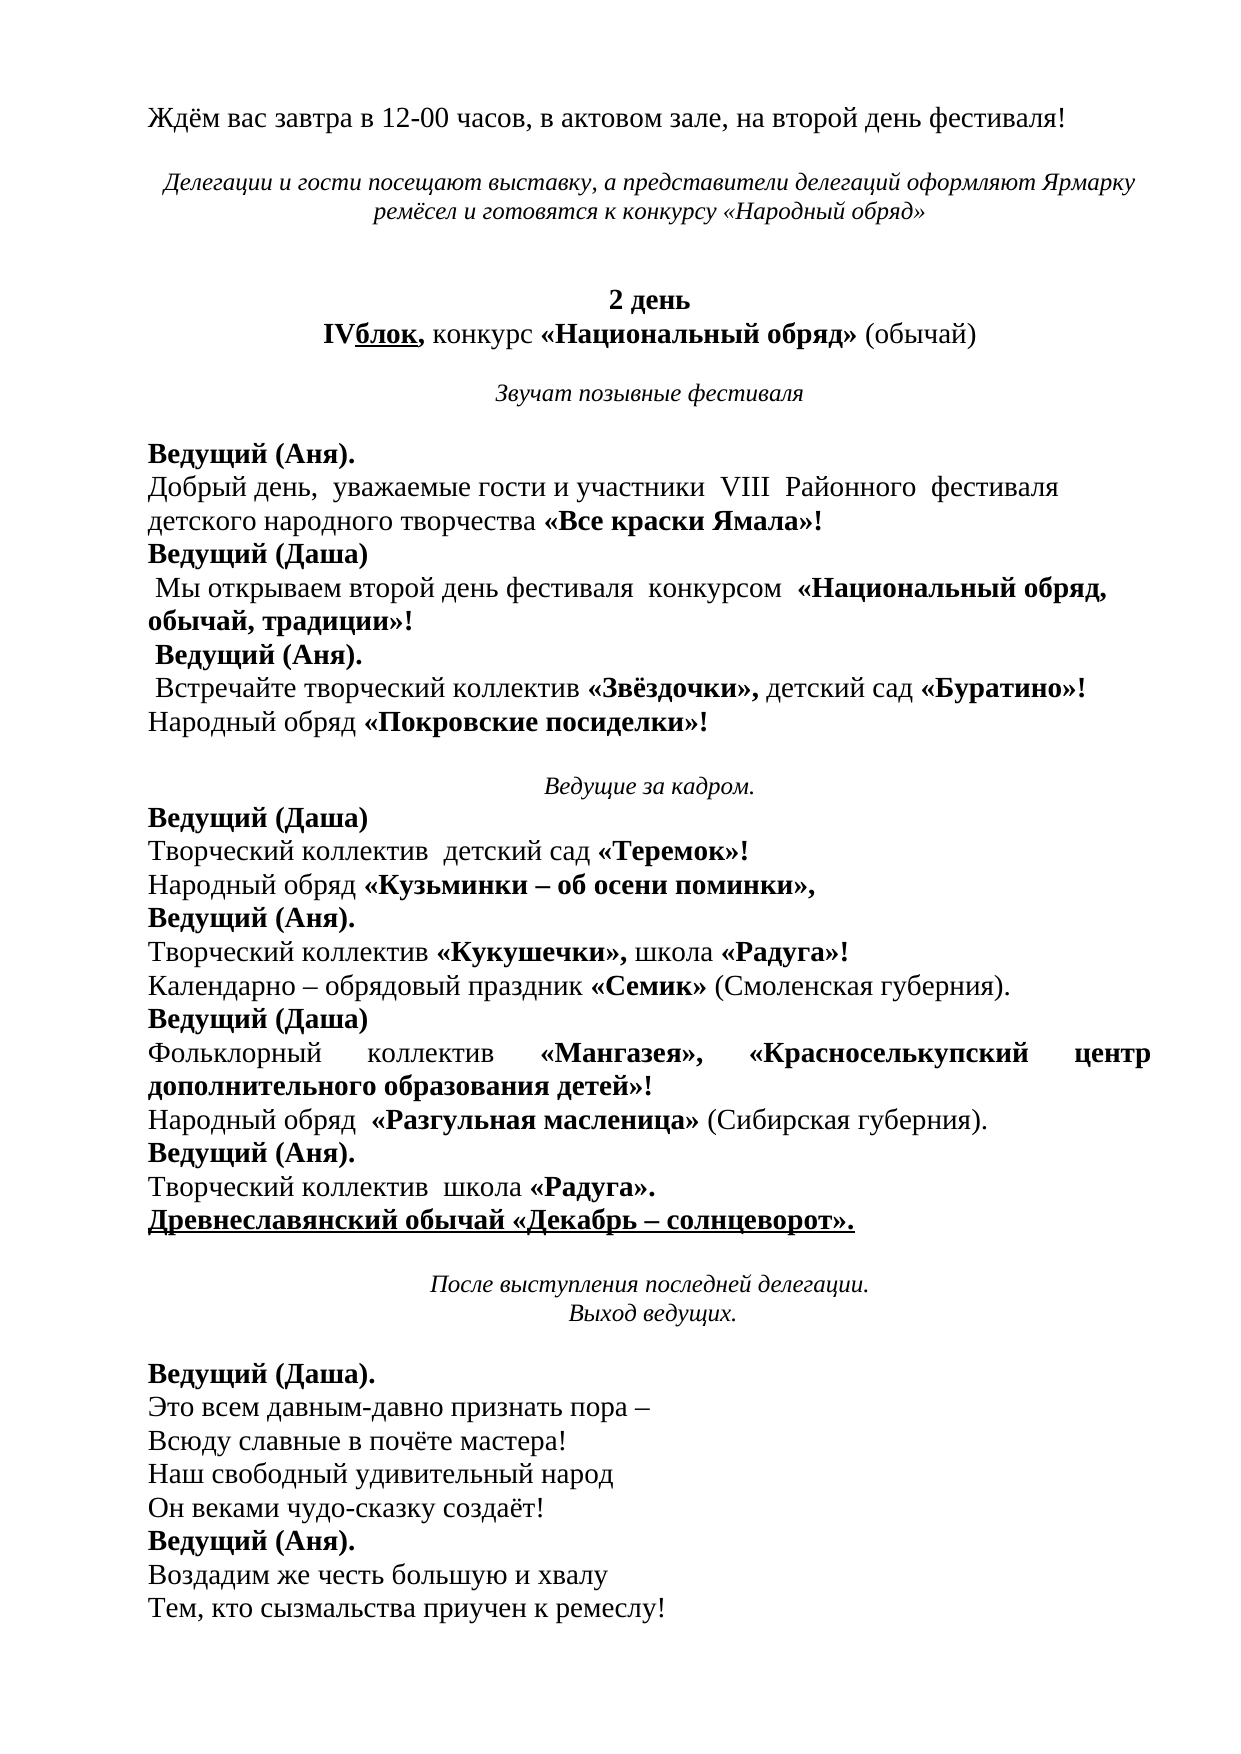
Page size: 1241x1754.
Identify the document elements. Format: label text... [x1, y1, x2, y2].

text Фольклорный коллектив «Мангазея», «Красноселькупский центр дополнительного образования детей»! [148, 1035, 1152, 1102]
text Творческий коллектив «Кукушечки», школа «Радуга»! [148, 934, 1152, 968]
text Встречайте творческий коллектив «Звёздочки», детский сад «Буратино»! [148, 671, 1152, 704]
text Это всем давным-давно признать пора – [148, 1389, 1152, 1423]
text Он веками чудо-сказку создаёт! [148, 1490, 1152, 1523]
text Народный обряд «Разгульная масленица» (Сибирская губерния). [148, 1102, 1152, 1135]
text После выступления последней делегации. [148, 1269, 1152, 1298]
text Ведущий (Аня). [148, 1523, 1152, 1557]
text Ждём вас завтра в 12-00 часов, в актовом зале, на второй день фестиваля! [148, 100, 1152, 134]
text Ведущий (Даша) [148, 1001, 1152, 1035]
text Звучат позывные фестиваля [148, 378, 1152, 407]
text Делегации и гости посещают выставку, а представители делегаций оформляют Ярмарку ремёсел и готовятся к конкурсу «Народный обряд» [148, 167, 1152, 225]
text Ведущие за кадром. [148, 771, 1152, 800]
text Добрый день, уважаемые гости и участники VIII Районного фестиваля детского народного творчества «Все краски Ямала»! [148, 469, 1152, 536]
text IVблок, конкурс «Национальный обряд» (обычай) [148, 316, 1152, 349]
text Ведущий (Аня). [148, 436, 1152, 469]
text Тем, кто сызмальства приучен к ремеслу! [148, 1591, 1152, 1624]
text Ведущий (Даша). [148, 1356, 1152, 1389]
text Календарно – обрядовый праздник «Семик» (Смоленская губерния). [148, 968, 1152, 1001]
text 2 день [148, 282, 1152, 316]
text Народный обряд «Кузьминки – об осени поминки», [148, 867, 1152, 901]
text Древнеславянский обычай «Декабрь – солнцеворот». [148, 1202, 1152, 1236]
text Выход ведущих. [148, 1298, 1152, 1327]
text Народный обряд «Покровские посиделки»! [148, 704, 1152, 738]
text Наш свободный удивительный народ [148, 1456, 1152, 1490]
text Всюду славные в почёте мастера! [148, 1423, 1152, 1456]
text Ведущий (Аня). [148, 637, 1152, 671]
text Творческий коллектив школа «Радуга». [148, 1169, 1152, 1202]
text Мы открываем второй день фестиваля конкурсом «Национальный обряд, обычай, традиции»! [148, 570, 1152, 637]
text Воздадим же честь большую и хвалу [148, 1557, 1152, 1591]
text Ведущий (Даша) [148, 800, 1152, 833]
text Ведущий (Аня). [148, 901, 1152, 934]
text Ведущий (Даша) [148, 536, 1152, 570]
text Ведущий (Аня). [148, 1135, 1152, 1169]
text Творческий коллектив детский сад «Теремок»! [148, 833, 1152, 867]
